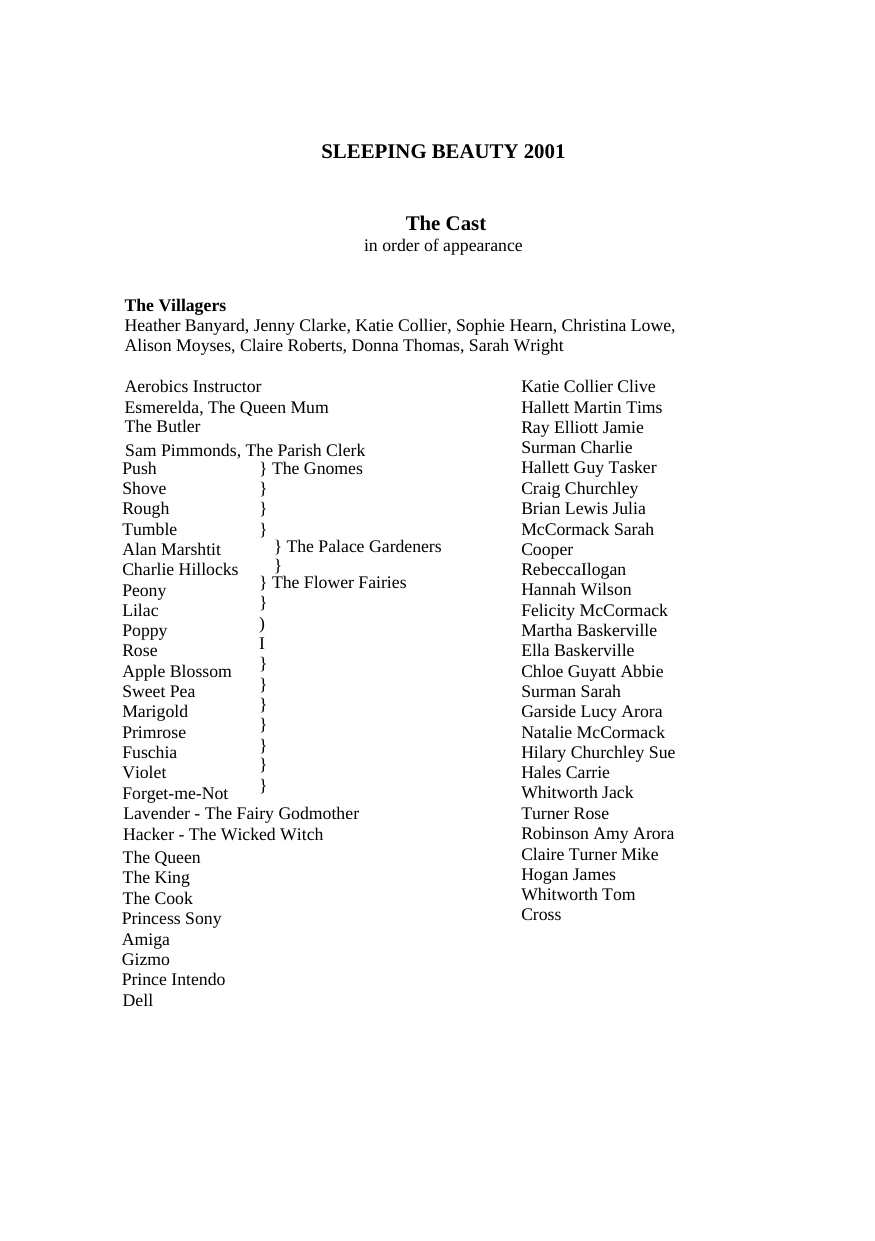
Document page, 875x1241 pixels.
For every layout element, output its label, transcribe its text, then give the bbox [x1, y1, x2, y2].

text } [259, 774, 450, 795]
text Forget-me-Not [122, 782, 249, 803]
text Dell [122, 990, 158, 1010]
text Rough [122, 498, 249, 518]
text Violet [122, 762, 249, 782]
text } The Gnomes [259, 457, 450, 478]
text Apple Blossom [122, 661, 249, 681]
text } [259, 555, 450, 576]
text Poppy [122, 620, 249, 640]
text Tumble [122, 518, 249, 539]
text Fuschia [122, 742, 249, 762]
text Heather Banyard, Jenny Clarke, Katie Collier, Sophie Hearn, Christina Lowe, Alison Moyses, Claire Roberts, Donna Thomas, Sarah Wright [124, 315, 692, 355]
text I [259, 633, 450, 653]
text Lilac [122, 600, 249, 620]
text } [259, 734, 450, 755]
subtitle The Cast [406, 210, 692, 234]
text } [259, 498, 450, 518]
text Aerobics Instructor [124, 376, 339, 396]
text Hacker - The Wicked Witch [123, 823, 373, 844]
text } [259, 694, 450, 714]
text The Cook [122, 888, 209, 908]
text } The Flower Fairies [259, 576, 450, 592]
text The King [122, 867, 209, 888]
text Marigold Primrose [122, 701, 249, 742]
text } [259, 673, 450, 694]
text Prince Intendo [122, 969, 234, 989]
text Rose [122, 640, 249, 661]
text } [259, 478, 450, 498]
text Sam Pimmonds, The Parish Clerk [125, 440, 376, 460]
text } [259, 714, 450, 734]
text } [259, 592, 450, 612]
text } The Palace Gardeners [259, 539, 450, 555]
text } [259, 755, 450, 774]
subtitle SLEEPING BEAUTY 2001 [321, 139, 572, 163]
text Katie Collier Clive Hallett Martin Tims Ray Elliott Jamie Surman Charlie Hallett Guy Tasker Craig Churchley Brian Lewis Julia McCormack Sarah Cooper RebeccaIlogan Hannah Wilson Felicity McCormack Martha Baskerville Ella Baskerville Chloe Guyatt Abbie Surman Sarah Garside Lucy Arora Natalie McCormack Hilary Churchley Sue Hales Carrie Whitworth Jack Turner Rose Robinson Amy Arora Claire Turner Mike Hogan James Whitworth Tom Cross [521, 376, 679, 924]
text The Queen [122, 847, 209, 867]
text Push [122, 457, 249, 478]
text Amiga [122, 928, 234, 949]
text Princess Sony [122, 908, 234, 928]
text in order of appearance [364, 234, 692, 255]
text Shove [122, 478, 249, 498]
text Charlie Hillocks [122, 559, 249, 579]
text Lavender - The Fairy Godmother [123, 803, 393, 823]
text The Butler [124, 417, 339, 436]
text Gizmo [122, 949, 234, 969]
text } [259, 518, 450, 539]
text The Villagers [124, 294, 692, 315]
text Sweet Pea [122, 681, 249, 701]
text Esmerelda, The Queen Mum [124, 396, 339, 417]
text Peony [122, 579, 249, 600]
text ) [259, 612, 450, 633]
text Alan Marshtit [122, 539, 249, 559]
text } [259, 653, 450, 673]
